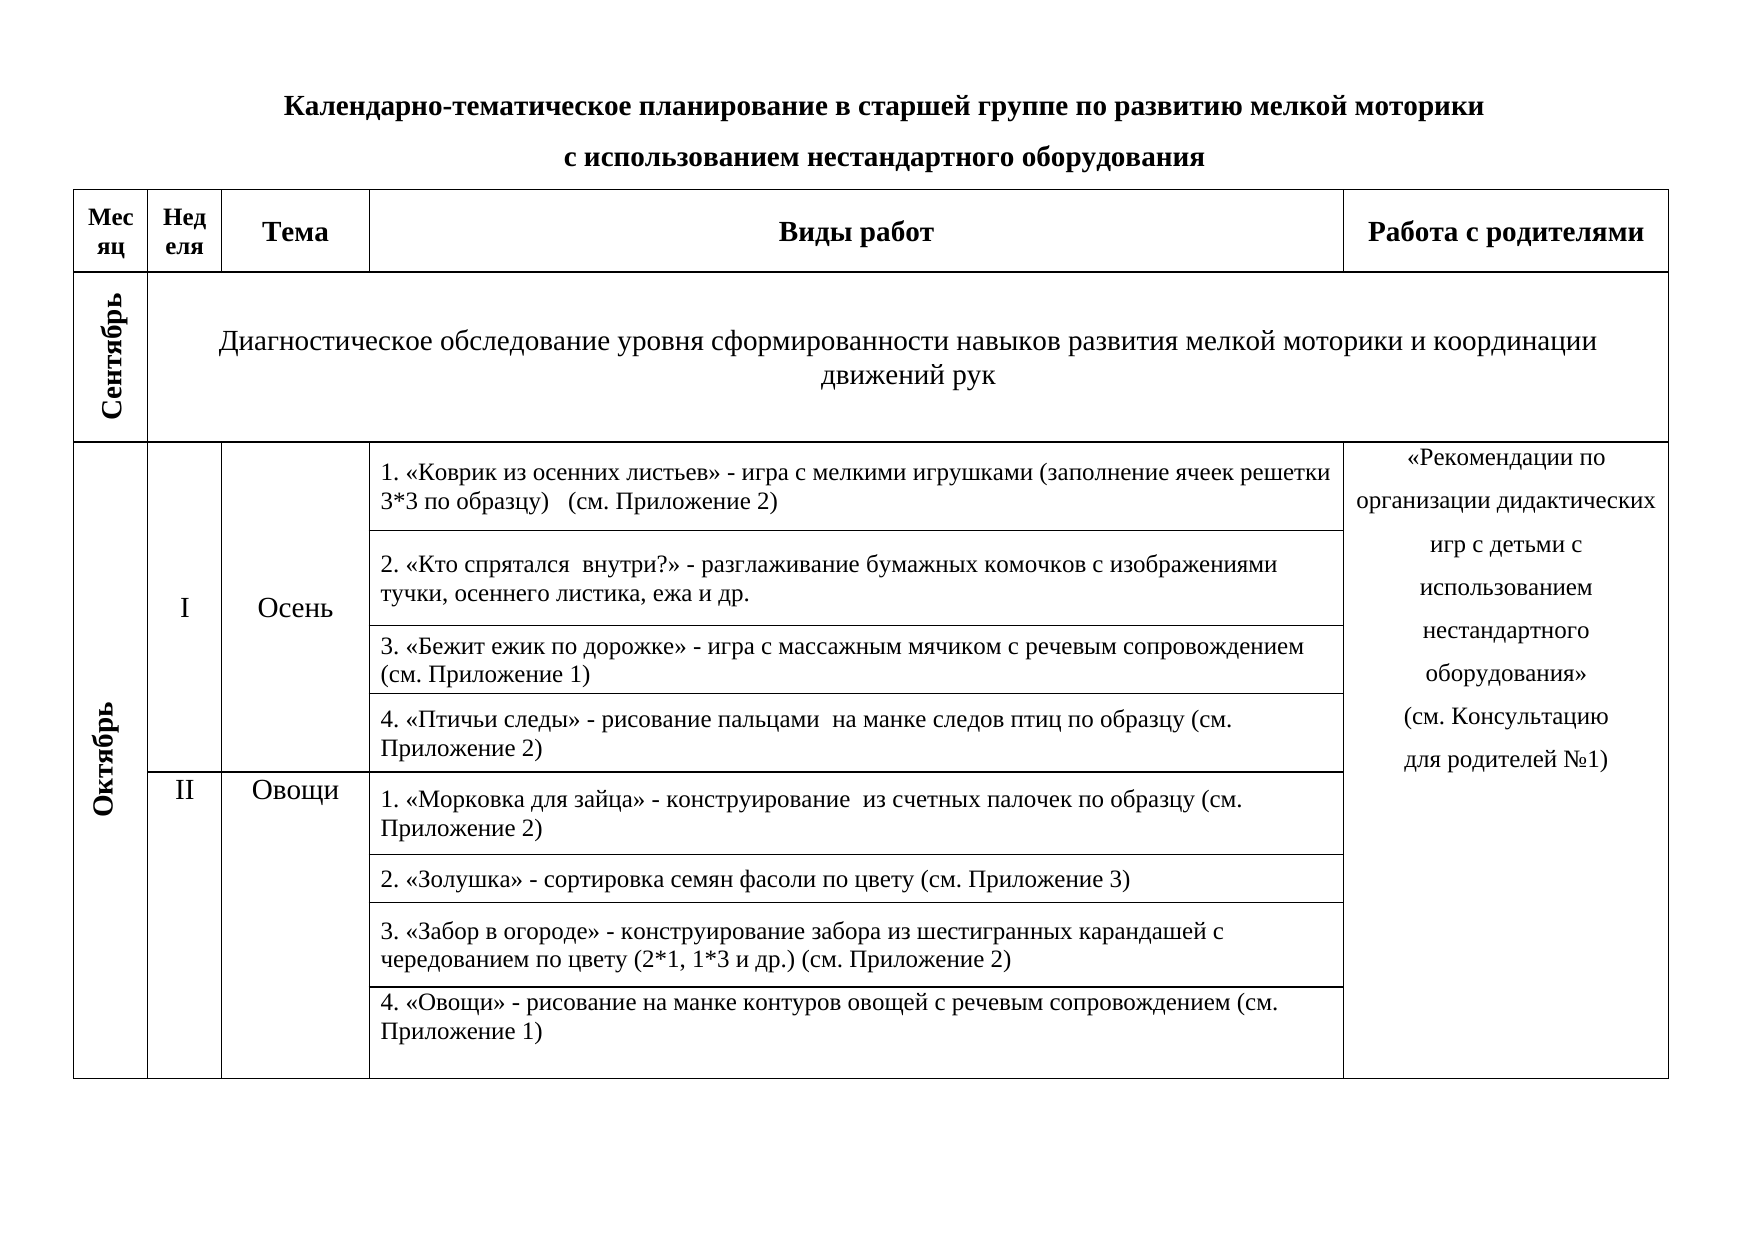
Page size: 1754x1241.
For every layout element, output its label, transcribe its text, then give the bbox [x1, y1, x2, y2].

table_cell Сентябрь [74, 273, 147, 441]
table_cell Осень [222, 443, 369, 771]
table_cell 4. «Овощи» - рисование на манке контуров овощей с речевым сопровождением (см. Приложение 1) [370, 988, 1343, 1078]
table_header Неделя [148, 190, 221, 271]
table_cell 3. «Забор в огороде» - конструирование забора из шестигранных карандашей с чередованием по цвету (2*1, 1*3 и др.) (см. Приложение 2) [370, 903, 1343, 986]
table_cell I [148, 443, 221, 771]
table_cell 2. «Кто спрятался внутри?» - разглаживание бумажных комочков с изображениями тучки, осеннего листика, ежа и др. [370, 531, 1343, 625]
table_cell 3. «Бежит ежик по дорожке» - игра с массажным мячиком с речевым сопровождением (см. Приложение 1) [370, 626, 1343, 693]
table_cell 1. «Коврик из осенних листьев» - игра с мелкими игрушками (заполнение ячеек решетки 3*3 по образцу) (см. Приложение 2) [370, 443, 1343, 530]
table_cell Октябрь [74, 443, 147, 1078]
table_header Месяц [74, 190, 147, 271]
table_cell 4. «Птичьи следы» - рисование пальцами на манке следов птиц по образцу (см. Приложение 2) [370, 694, 1343, 771]
table_cell Диагностическое обследование уровня сформированности навыков развития мелкой моторики и координации движений рук [148, 273, 1668, 441]
text Календарно-тематическое планирование в старшей группе по развитию мелкой моторики [74, 88, 1651, 122]
table_cell Овощи [222, 773, 369, 1078]
text с использованием нестандартного оборудования [74, 139, 1651, 172]
table_header Виды работ [370, 190, 1343, 271]
table_cell «Рекомендации по организации дидактических игр с детьми с использованием нестандартного оборудования» (см. Консультацию для родителей №1) [1344, 443, 1668, 1078]
table_header Тема [222, 190, 369, 271]
table_cell II [148, 773, 221, 1078]
table_cell 1. «Морковка для зайца» - конструирование из счетных палочек по образцу (см. Приложение 2) [370, 773, 1343, 853]
table_cell 2. «Золушка» - сортировка семян фасоли по цвету (см. Приложение 3) [370, 855, 1343, 902]
table_header Работа с родителями [1344, 190, 1668, 271]
